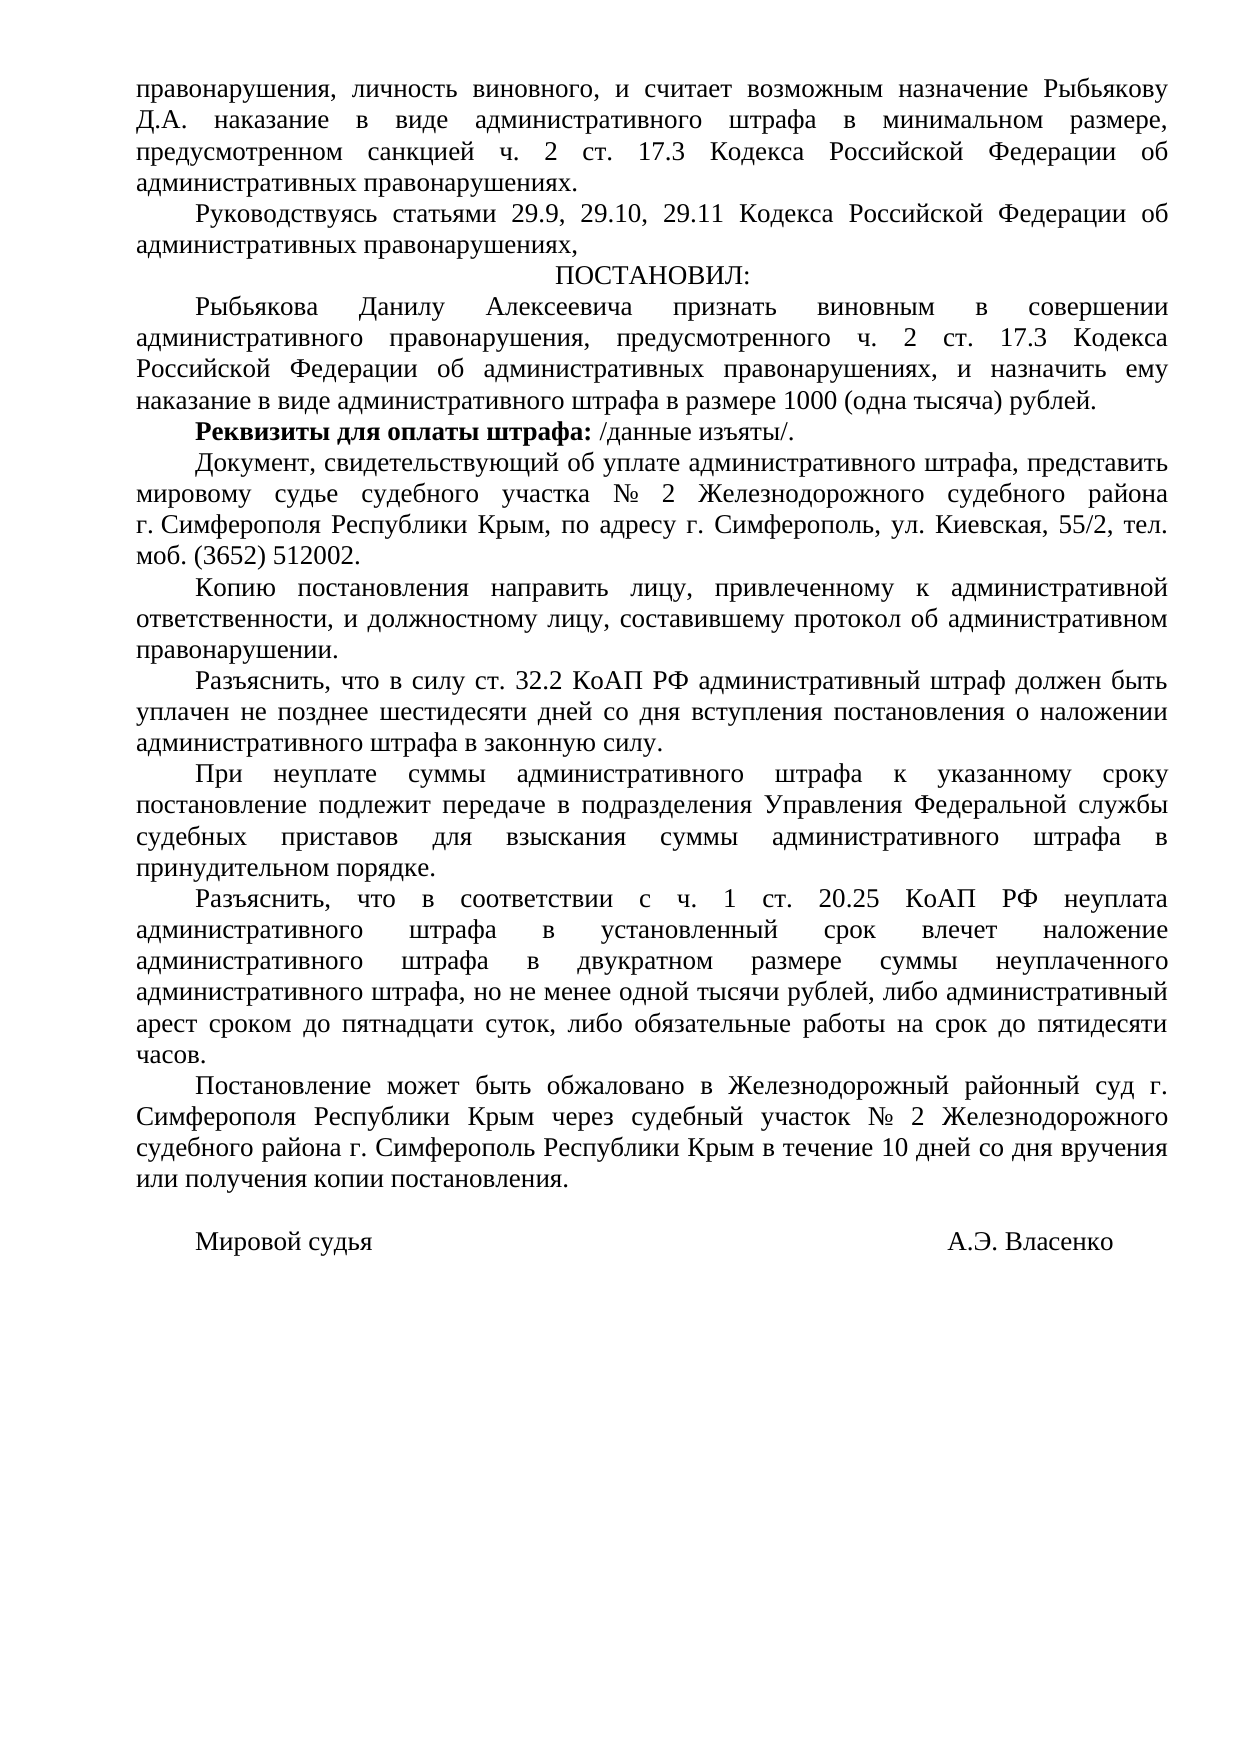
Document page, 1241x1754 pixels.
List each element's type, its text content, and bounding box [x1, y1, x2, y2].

text Постановление может быть обжаловано в Железнодорожный районный суд г. Симферополя Республики Крым через судебный участок № 2 Железнодорожного судебного района г. Симферополь Республики Крым в течение 10 дней со дня вручения или получения копии постановления. [136, 1069, 1169, 1193]
text Копию постановления направить лицу, привлеченному к административной ответственности, и должностному лицу, составившему протокол об административном правонарушении. [136, 571, 1169, 664]
text При неуплате суммы административного штрафа к указанному сроку постановление подлежит передаче в подразделения Управления Федеральной службы судебных приставов для взыскания суммы административного штрафа в принудительном порядке. [136, 757, 1169, 882]
text Реквизиты для оплаты штрафа: /данные изъяты/. [136, 415, 1169, 446]
text Мировой судья А.Э. Власенко [136, 1225, 1169, 1256]
text Разъяснить, что в силу ст. 32.2 КоАП РФ административный штраф должен быть уплачен не позднее шестидесяти дней со дня вступления постановления о наложении административного штрафа в законную силу. [136, 664, 1169, 757]
text ПОСТАНОВИЛ: [136, 259, 1169, 290]
text Разъяснить, что в соответствии с ч. 1 ст. 20.25 КоАП РФ неуплата административного штрафа в установленный срок влечет наложение административного штрафа в двукратном размере суммы неуплаченного административного штрафа, но не менее одной тысячи рублей, либо административный арест сроком до пятнадцати суток, либо обязательные работы на срок до пятидесяти часов. [136, 882, 1169, 1069]
text Руководствуясь статьями 29.9, 29.10, 29.11 Кодекса Российской Федерации об административных правонарушениях, [136, 197, 1169, 259]
text Рыбьякова Данилу Алексеевича признать виновным в совершении административного правонарушения, предусмотренного ч. 2 ст. 17.3 Кодекса Российской Федерации об административных правонарушениях, и назначить ему наказание в виде административного штрафа в размере 1000 (одна тысяча) рублей. [136, 290, 1169, 415]
text Документ, свидетельствующий об уплате административного штрафа, представить мировому судье судебного участка № 2 Железнодорожного судебного района г. Симферополя Республики Крым, по адресу г. Симферополь, ул. Киевская, 55/2, тел. моб. (3652) 512002. [136, 446, 1169, 571]
